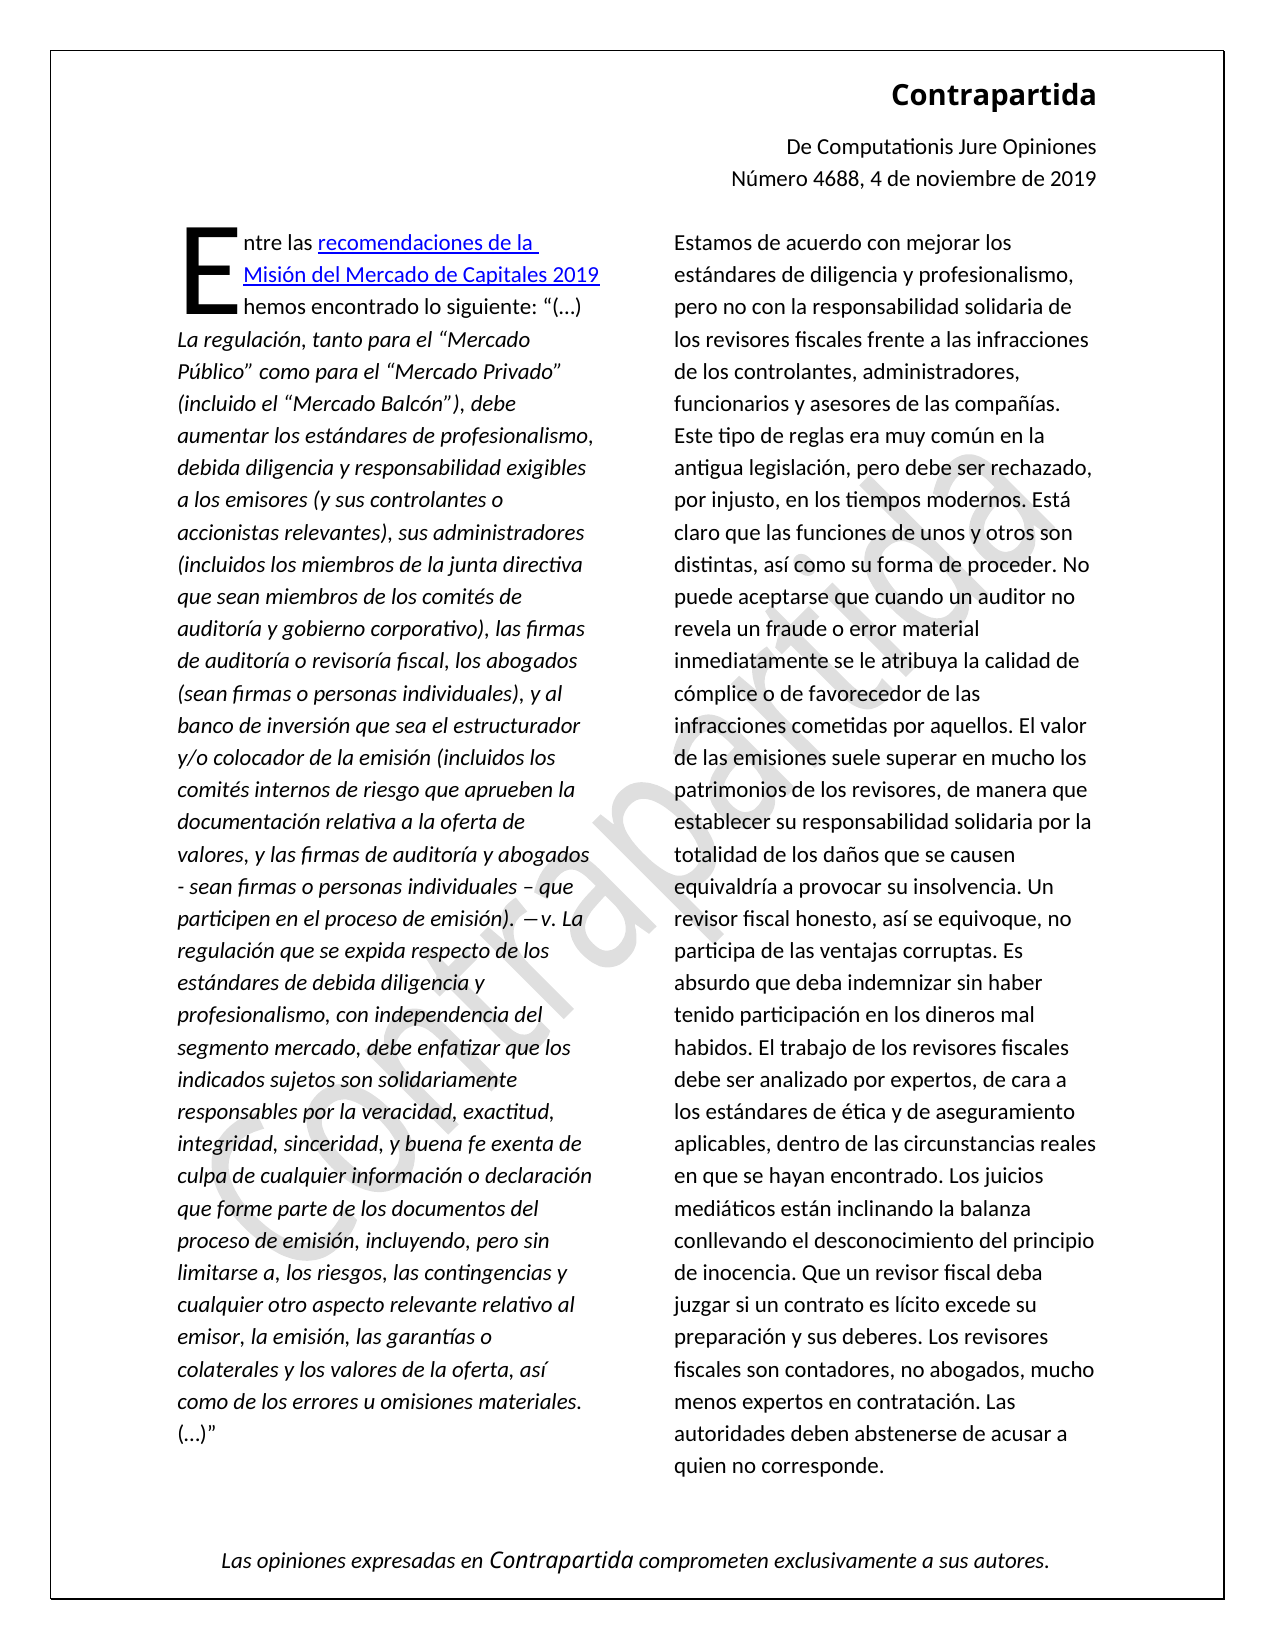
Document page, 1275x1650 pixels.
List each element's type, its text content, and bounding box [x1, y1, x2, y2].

text Estamos de acuerdo con mejorar los estándares de diligencia y profesionalismo, pero no con la responsabilidad solidaria de los revisores fiscales frente a las infracciones de los controlantes, administradores, funcionarios y asesores de las compañías. Este tipo de reglas era muy común en la antigua legislación, pero debe ser rechazado, por injusto, en los tiempos modernos. Está claro que las funciones de unos y otros son distintas, así como su forma de proceder. No puede aceptarse que cuando un auditor no revela un fraude o error material inmediatamente se le atribuya la calidad de cómplice o de favorecedor de las infracciones cometidas por aquellos. El valor de las emisiones suele superar en mucho los patrimonios de los revisores, de manera que establecer su responsabilidad solidaria por la totalidad de los daños que se causen equivaldría a provocar su insolvencia. Un revisor fiscal honesto, así se equivoque, no participa de las ventajas corruptas. Es absurdo que deba indemnizar sin haber tenido participación en los dineros mal habidos. El trabajo de los revisores fiscales debe ser analizado por expertos, de cara a los estándares de ética y de aseguramiento aplicables, dentro de las circunstancias reales en que se hayan encontrado. Los juicios mediáticos están inclinando la balanza conllevando el desconocimiento del principio de inocencia. Que un revisor fiscal deba juzgar si un contrato es lícito excede su preparación y sus deberes. Los revisores fiscales son contadores, no abogados, mucho menos expertos en contratación. Las autoridades deben abstenerse de acusar a quien no corresponde. [674, 228, 1097, 1479]
text ntre las recomendaciones de la Misión del Mercado de Capitales 2019 hemos encontrado lo siguiente: “(…) La regulación, tanto para el “Mercado Público” como para el “Mercado Privado” (incluido el “Mercado Balcón”), debe aumentar los estándares de profesionalismo, debida diligencia y responsabilidad exigibles a los emisores (y sus controlantes o accionistas relevantes), sus administradores (incluidos los miembros de la junta directiva que sean miembros de los comités de auditoría y gobierno corporativo), las firmas de auditoría o revisoría fiscal, los abogados (sean firmas o personas individuales), y al banco de inversión que sea el estructurador y/o colocador de la emisión (incluidos los comités internos de riesgo que aprueben la documentación relativa a la oferta de valores, y las firmas de auditoría y abogados - sean firmas o personas individuales – que participen en el proceso de emisión). ―v. La regulación que se expida respecto de los estándares de debida diligencia y profesionalismo, con independencia del segmento mercado, debe enfatizar que los indicados sujetos son solidariamente responsables por la veracidad, exactitud, integridad, sinceridad, y buena fe exenta de culpa de cualquier información o declaración que forme parte de los documentos del proceso de emisión, incluyendo, pero sin limitarse a, los riesgos, las contingencias y cualquier otro aspecto relevante relativo al emisor, la emisión, las garantías o colaterales y los valores de la oferta, así como de los errores u omisiones materiales. (…)” [177, 228, 600, 1447]
